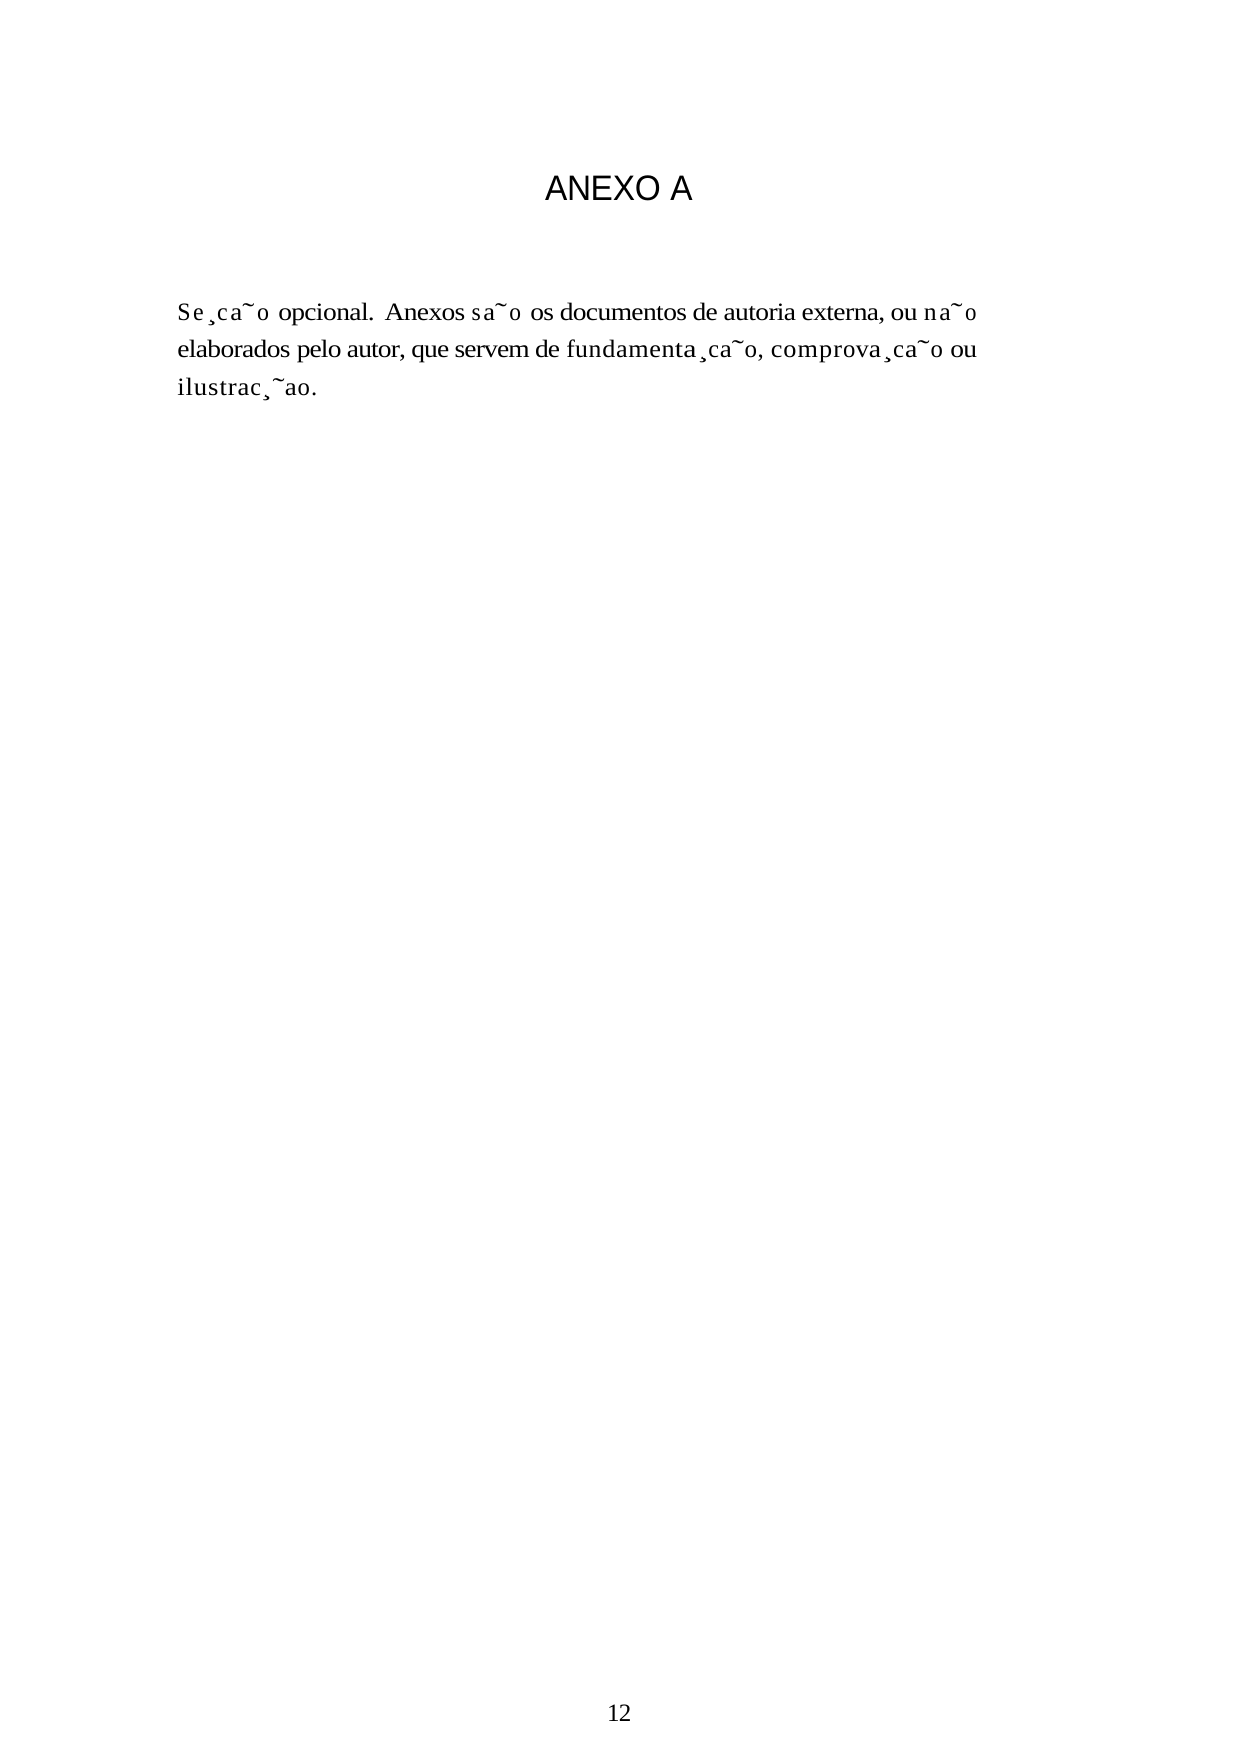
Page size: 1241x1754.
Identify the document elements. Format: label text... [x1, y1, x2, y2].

subtitle ANEXO A [308, 167, 930, 208]
text Se¸ca˜o opcional. Anexos sa˜o os documentos de autoria externa, ou na˜o elaborados pelo autor, que servem de fundamenta¸ca˜o, comprova¸ca˜o ou ilustrac¸˜ao. [177, 297, 1063, 401]
